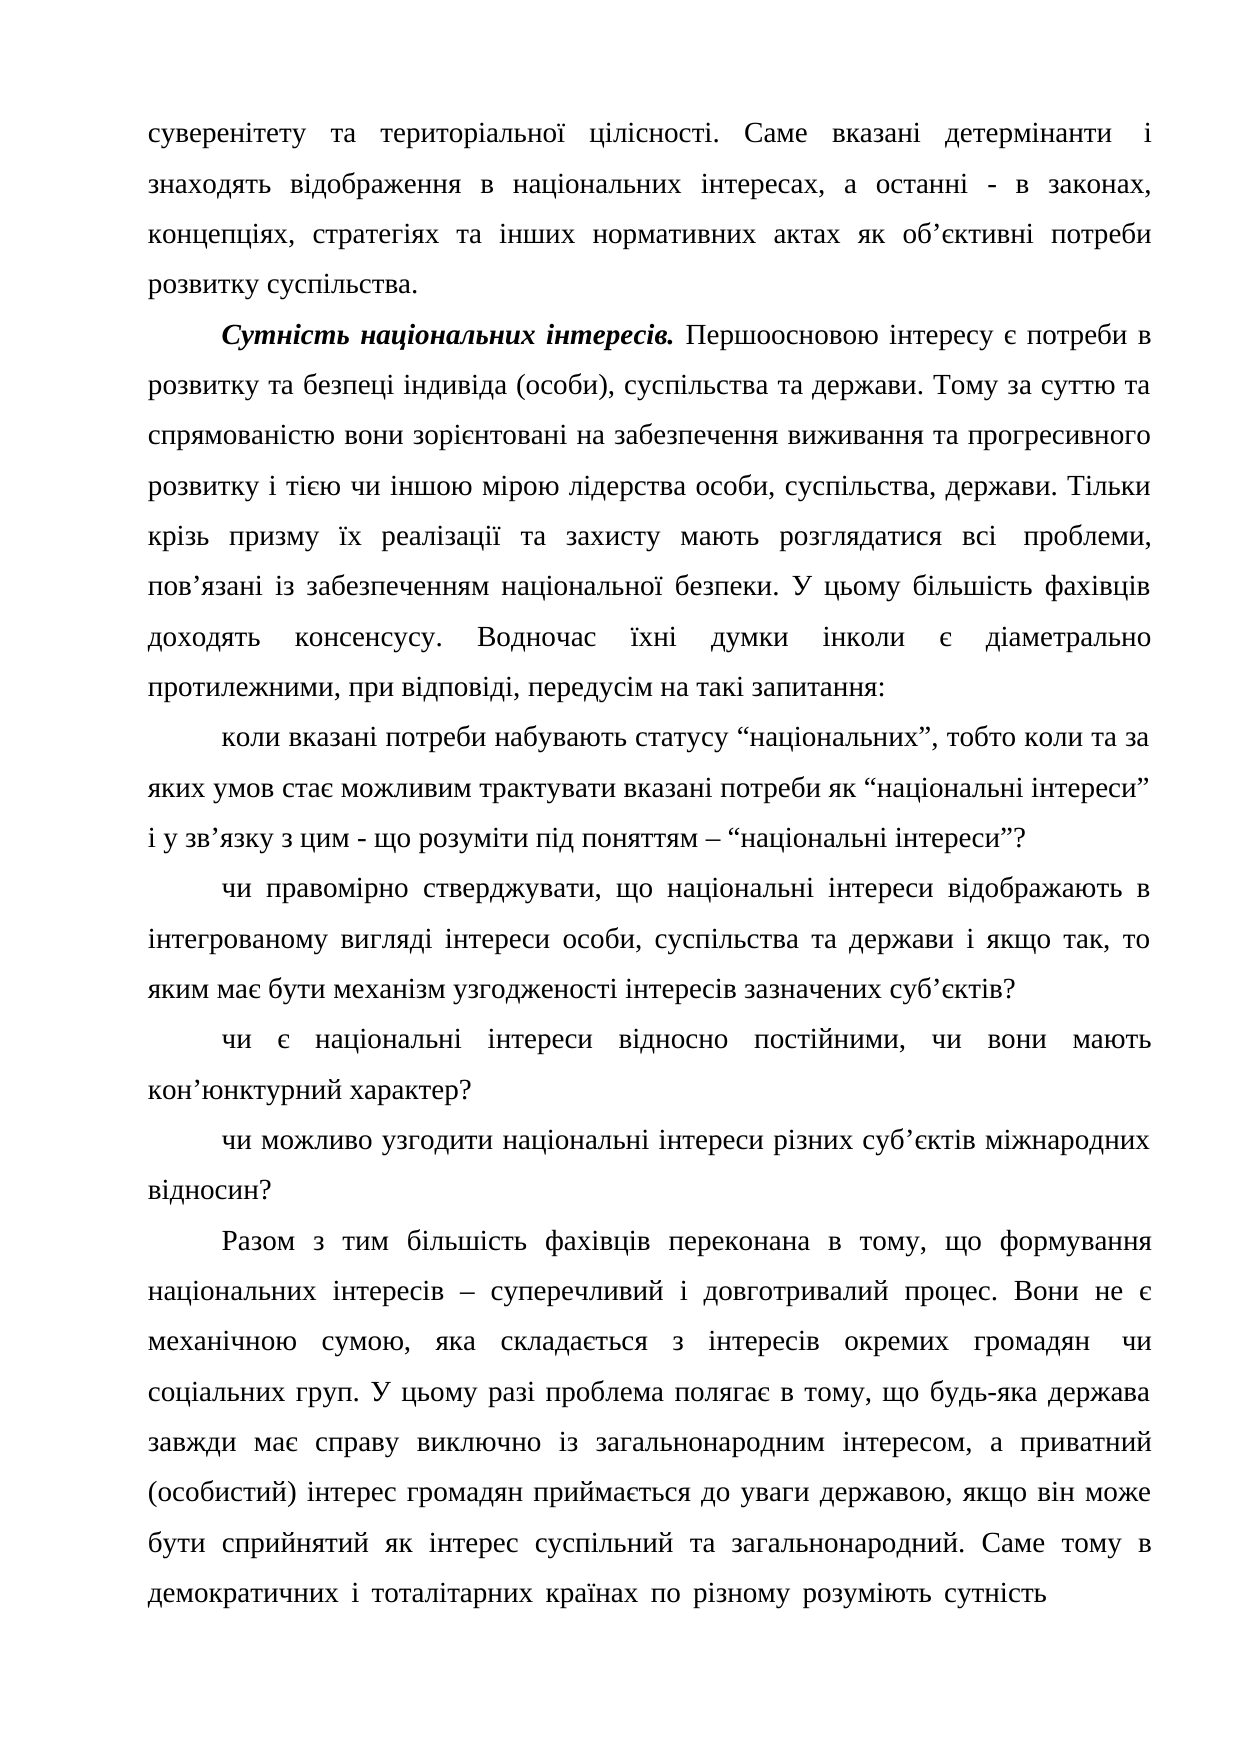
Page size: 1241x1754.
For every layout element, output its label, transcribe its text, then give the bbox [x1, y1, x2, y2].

text Разом з тим більшість фахівців переконана в тому, що формування національних інтересів – суперечливий і довготривалий процес. Вони не є механічною сумою, яка складається з інтересів окремих громадян чи соціальних груп. У цьому разі проблема полягає в тому, що будь-яка держава завжди має справу виключно із загальнонародним інтересом, а приватний (особистий) інтерес громадян приймається до уваги державою, якщо він може бути сприйнятий як інтерес суспільний та загальнонародний. Саме тому в демократичних і тоталітарних країнах по різному розуміють сутність [148, 1223, 1152, 1609]
text чи правомірно стверджувати, що національні інтереси відображають в інтегрованому вигляді інтереси особи, суспільства та держави і якщо так, то яким має бути механізм узгодженості інтересів зазначених суб’єктів? [148, 871, 1151, 1005]
text коли вказані потреби набувають статусу “національних”, тобто коли та за яких умов стає можливим трактувати вказані потреби як “національні інтереси” і у зв’язку з цим - що розуміти під поняттям – “національні інтереси”? [148, 719, 1151, 854]
text суверенітету та територіальної цілісності. Саме вказані детермінанти і знаходять відображення в національних інтересах, а останні - в законах, концепціях, стратегіях та інших нормативних актах як об’єктивні потреби розвитку суспільства. [148, 116, 1152, 300]
text чи можливо узгодити національні інтереси різних суб’єктів міжнародних відносин? [148, 1122, 1151, 1206]
text Сутність національних інтересів. Першоосновою інтересу є потреби в розвитку та безпеці індивіда (особи), суспільства та держави. Тому за суттю та спрямованістю вони зорієнтовані на забезпечення виживання та прогресивного розвитку і тією чи іншою мірою лідерства особи, суспільства, держави. Тільки крізь призму їх реалізації та захисту мають розглядатися всі проблеми, пов’язані із забезпеченням національної безпеки. У цьому більшість фахівців доходять консенсусу. Водночас їхні думки інколи є діаметрально протилежними, при відповіді, передусім на такі запитання: [148, 317, 1152, 703]
text чи є національні інтереси відносно постійними, чи вони мають кон’юнктурний характер? [148, 1022, 1152, 1105]
